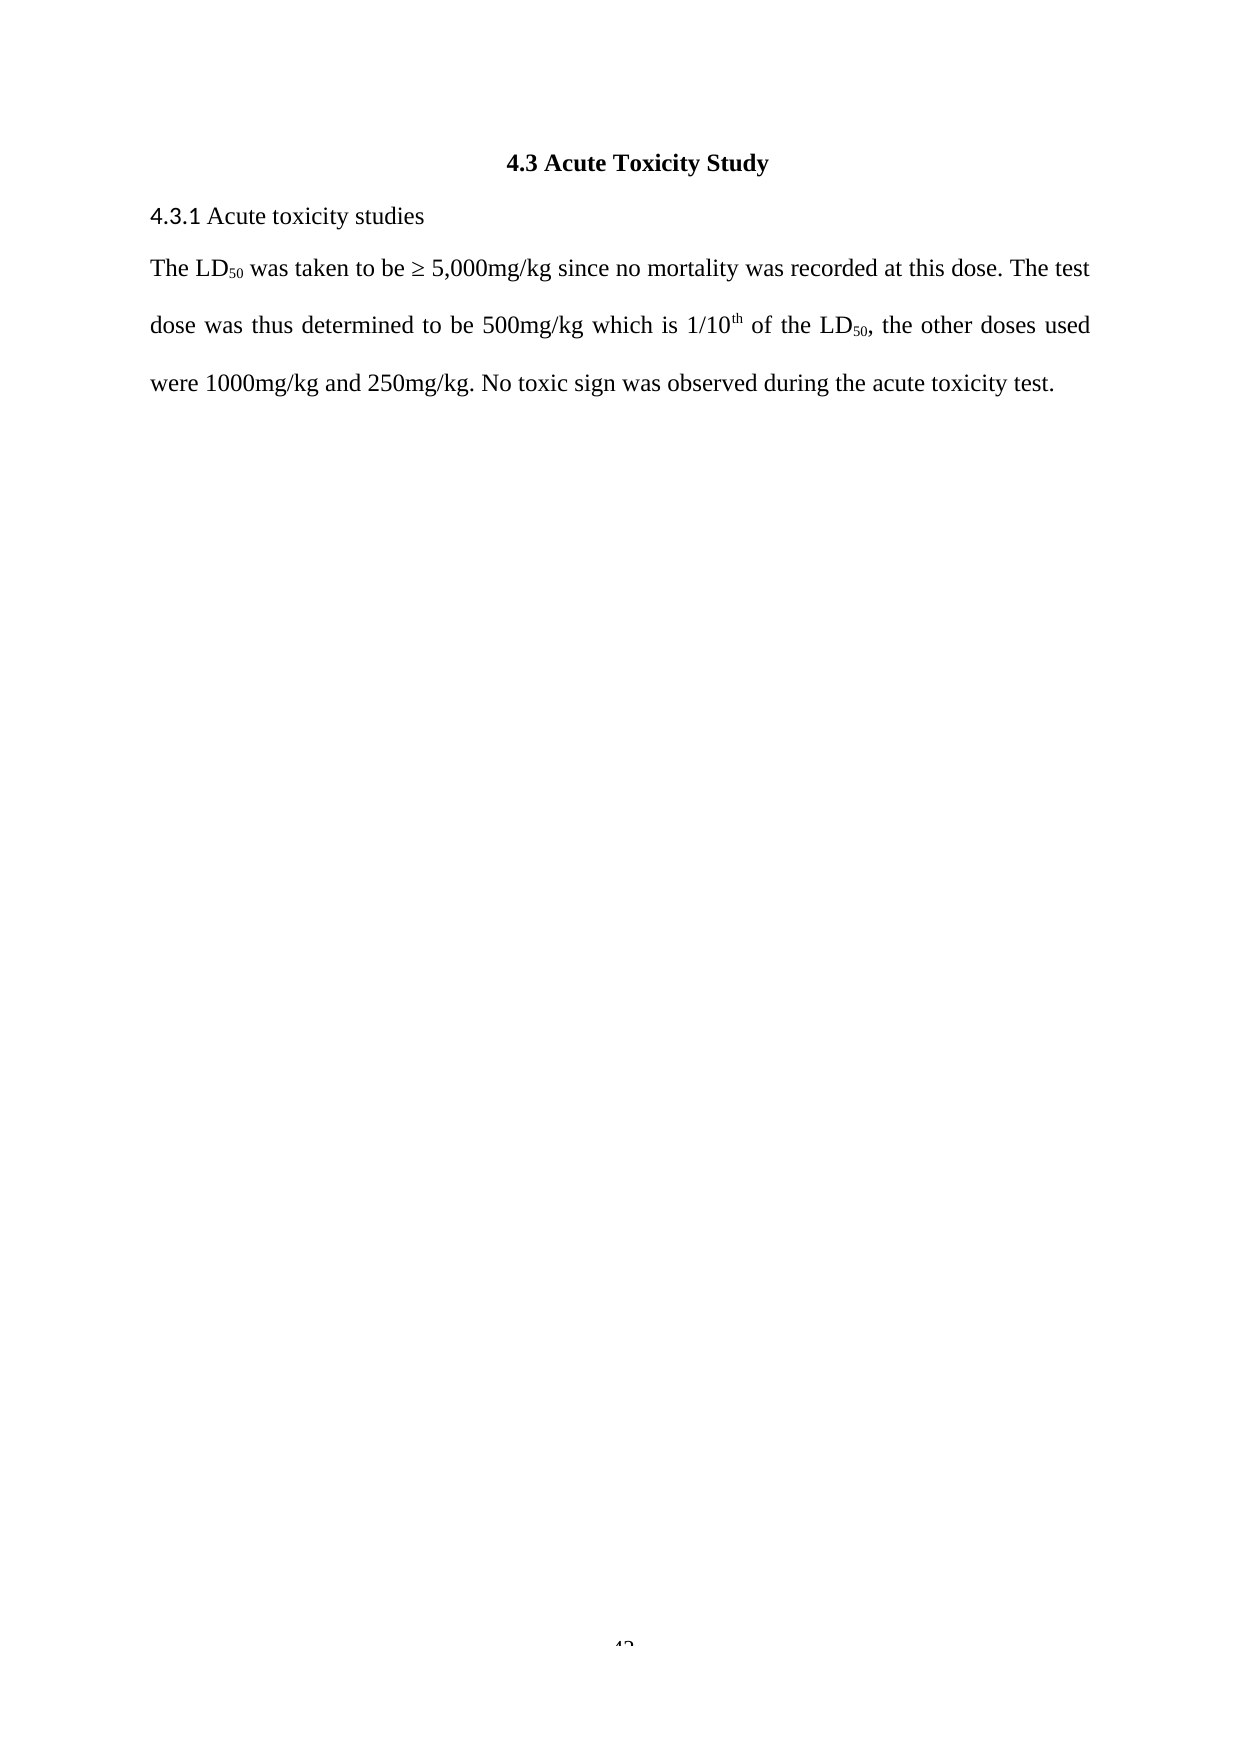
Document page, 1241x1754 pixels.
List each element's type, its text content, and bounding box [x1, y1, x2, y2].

text The LD50 was taken to be ≥ 5,000mg/kg since no mortality was recorded at this dose. The test dose was thus determined to be 500mg/kg which is 1/10th of the LD50, the other doses used were 1000mg/kg and 250mg/kg. No toxic sign was observed during the acute toxicity test. [150, 253, 1091, 397]
subtitle Acute Toxicity Study [506, 148, 1240, 177]
text 4.3.1 Acute toxicity studies [150, 200, 1240, 230]
